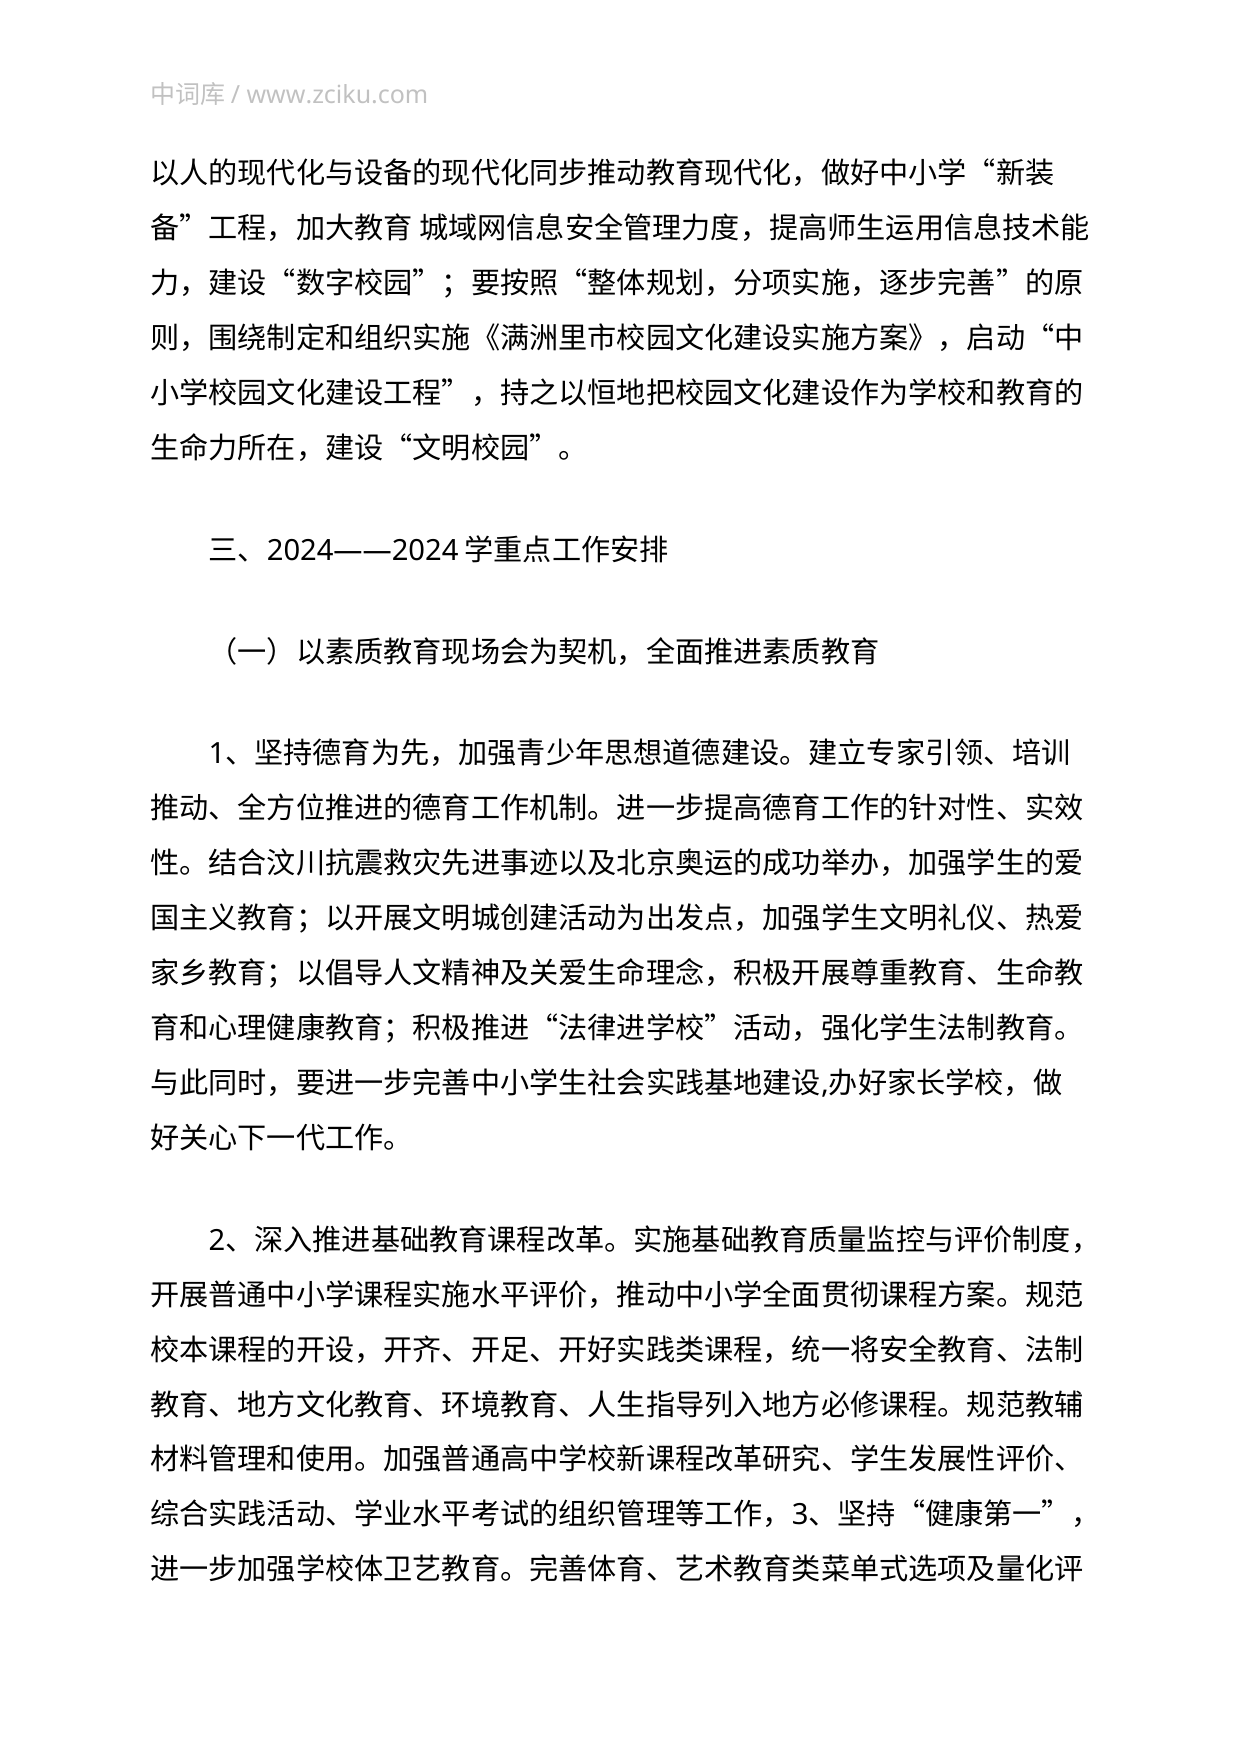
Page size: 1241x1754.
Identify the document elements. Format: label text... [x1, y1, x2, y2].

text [150, 150, 1090, 467]
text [150, 1216, 1090, 1588]
text （一）以素质教育现场会为契机，全面推进素质教育 [150, 628, 1090, 671]
text 三、2024——2024学重点工作安排 [150, 526, 1090, 569]
text 1、坚持德育为先，加强青少年思想道德建设。建立专家引领、培训推动、全方位推进的德育工作机制。进一步提高德育工作的针对性、实效性。结合汶川抗震救灾先进事迹以及北京奥运的成功举办，加强学生的爱国主义教育；以开展文明城创建活动为出发点，加强学生文明礼仪、热爱家乡教育；以倡导人文精神及关爱生命理念，积极开展尊重教育、生命教育和心理健康教育；积极推进“法律进学校”活动，强化学生法制教育。与此同时，要进一步完善中小学生社会实践基地建设,办好家长学校，做好关心下一代工作。 [150, 730, 1090, 1157]
